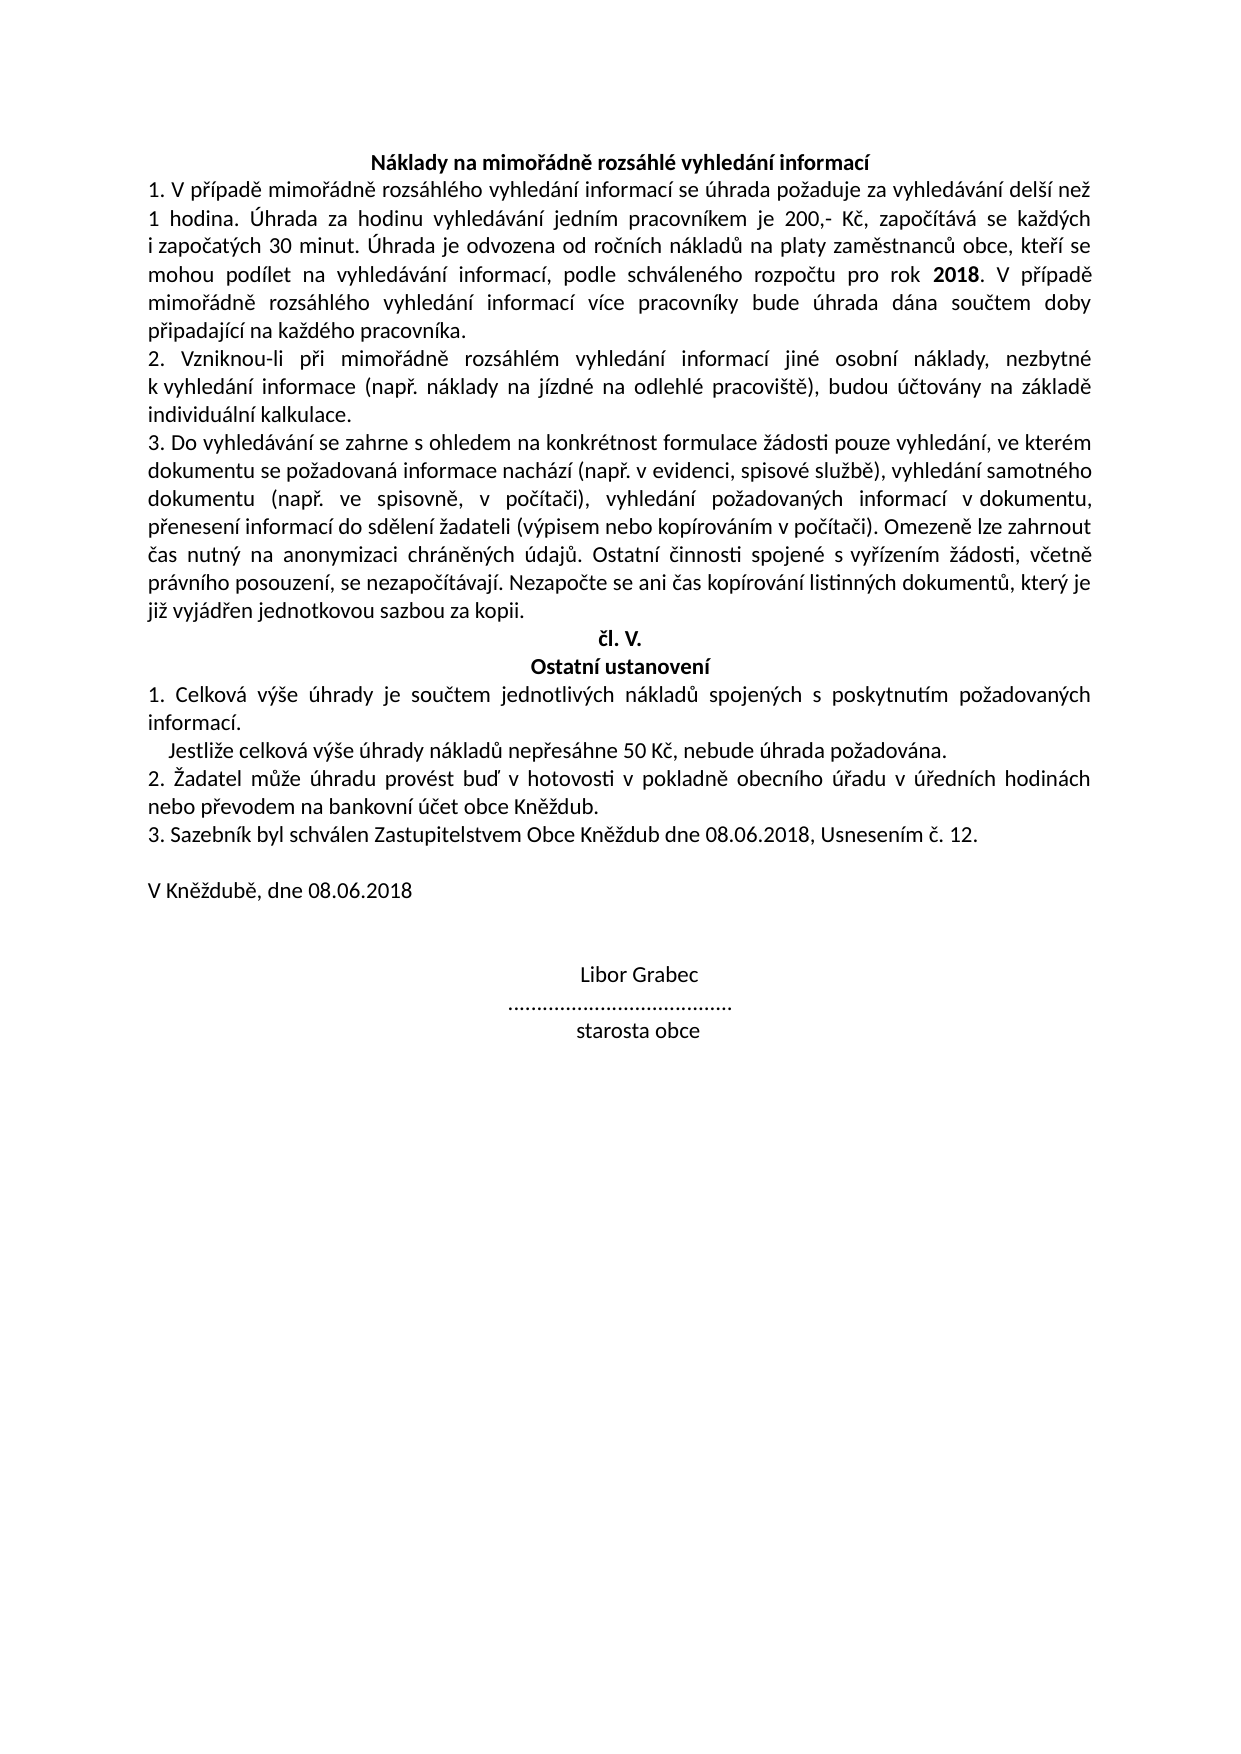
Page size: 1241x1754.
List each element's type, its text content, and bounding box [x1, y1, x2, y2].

text starosta obce [148, 1016, 1093, 1044]
text 1. V případě mimořádně rozsáhlého vyhledání informací se úhrada požaduje za vyhledávání delší než 1 hodina. Úhrada za hodinu vyhledávání jedním pracovníkem je 200,- Kč, započítává se každých i započatých 30 minut. Úhrada je odvozena od ročních nákladů na platy zaměstnanců obce, kteří se mohou podílet na vyhledávání informací, podle schváleného rozpočtu pro rok 2018. V případě mimořádně rozsáhlého vyhledání informací více pracovníky bude úhrada dána součtem doby připadající na každého pracovníka. [148, 176, 1093, 344]
text V Kněždubě, dne 08.06.2018 [148, 876, 1093, 904]
text ....................................... [148, 988, 1093, 1016]
text Jestliže celková výše úhrady nákladů nepřesáhne 50 Kč, nebude úhrada požadována. [148, 736, 1093, 764]
text Libor Grabec [148, 960, 1093, 988]
text 3. Do vyhledávání se zahrne s ohledem na konkrétnost formulace žádosti pouze vyhledání, ve kterém dokumentu se požadovaná informace nachází (např. v evidenci, spisové službě), vyhledání samotného dokumentu (např. ve spisovně, v počítači), vyhledání požadovaných informací v dokumentu, přenesení informací do sdělení žadateli (výpisem nebo kopírováním v počítači). Omezeně lze zahrnout čas nutný na anonymizaci chráněných údajů. Ostatní činnosti spojené s vyřízením žádosti, včetně právního posouzení, se nezapočítávají. Nezapočte se ani čas kopírování listinných dokumentů, který je již vyjádřen jednotkovou sazbou za kopii. [148, 428, 1093, 624]
text 2. Žadatel může úhradu provést buď v hotovosti v pokladně obecního úřadu v úředních hodinách nebo převodem na bankovní účet obce Kněždub. [148, 764, 1093, 820]
text 1. Celková výše úhrady je součtem jednotlivých nákladů spojených s poskytnutím požadovaných informací. [148, 680, 1093, 736]
text Náklady na mimořádně rozsáhlé vyhledání informací [148, 148, 1093, 176]
text Ostatní ustanovení [148, 652, 1093, 680]
text čl. V. [148, 624, 1093, 652]
text 3. Sazebník byl schválen Zastupitelstvem Obce Kněždub dne 08.06.2018, Usnesením č. 12. [148, 820, 1093, 848]
text 2. Vzniknou-li při mimořádně rozsáhlém vyhledání informací jiné osobní náklady, nezbytné k vyhledání informace (např. náklady na jízdné na odlehlé pracoviště), budou účtovány na základě individuální kalkulace. [148, 344, 1093, 428]
